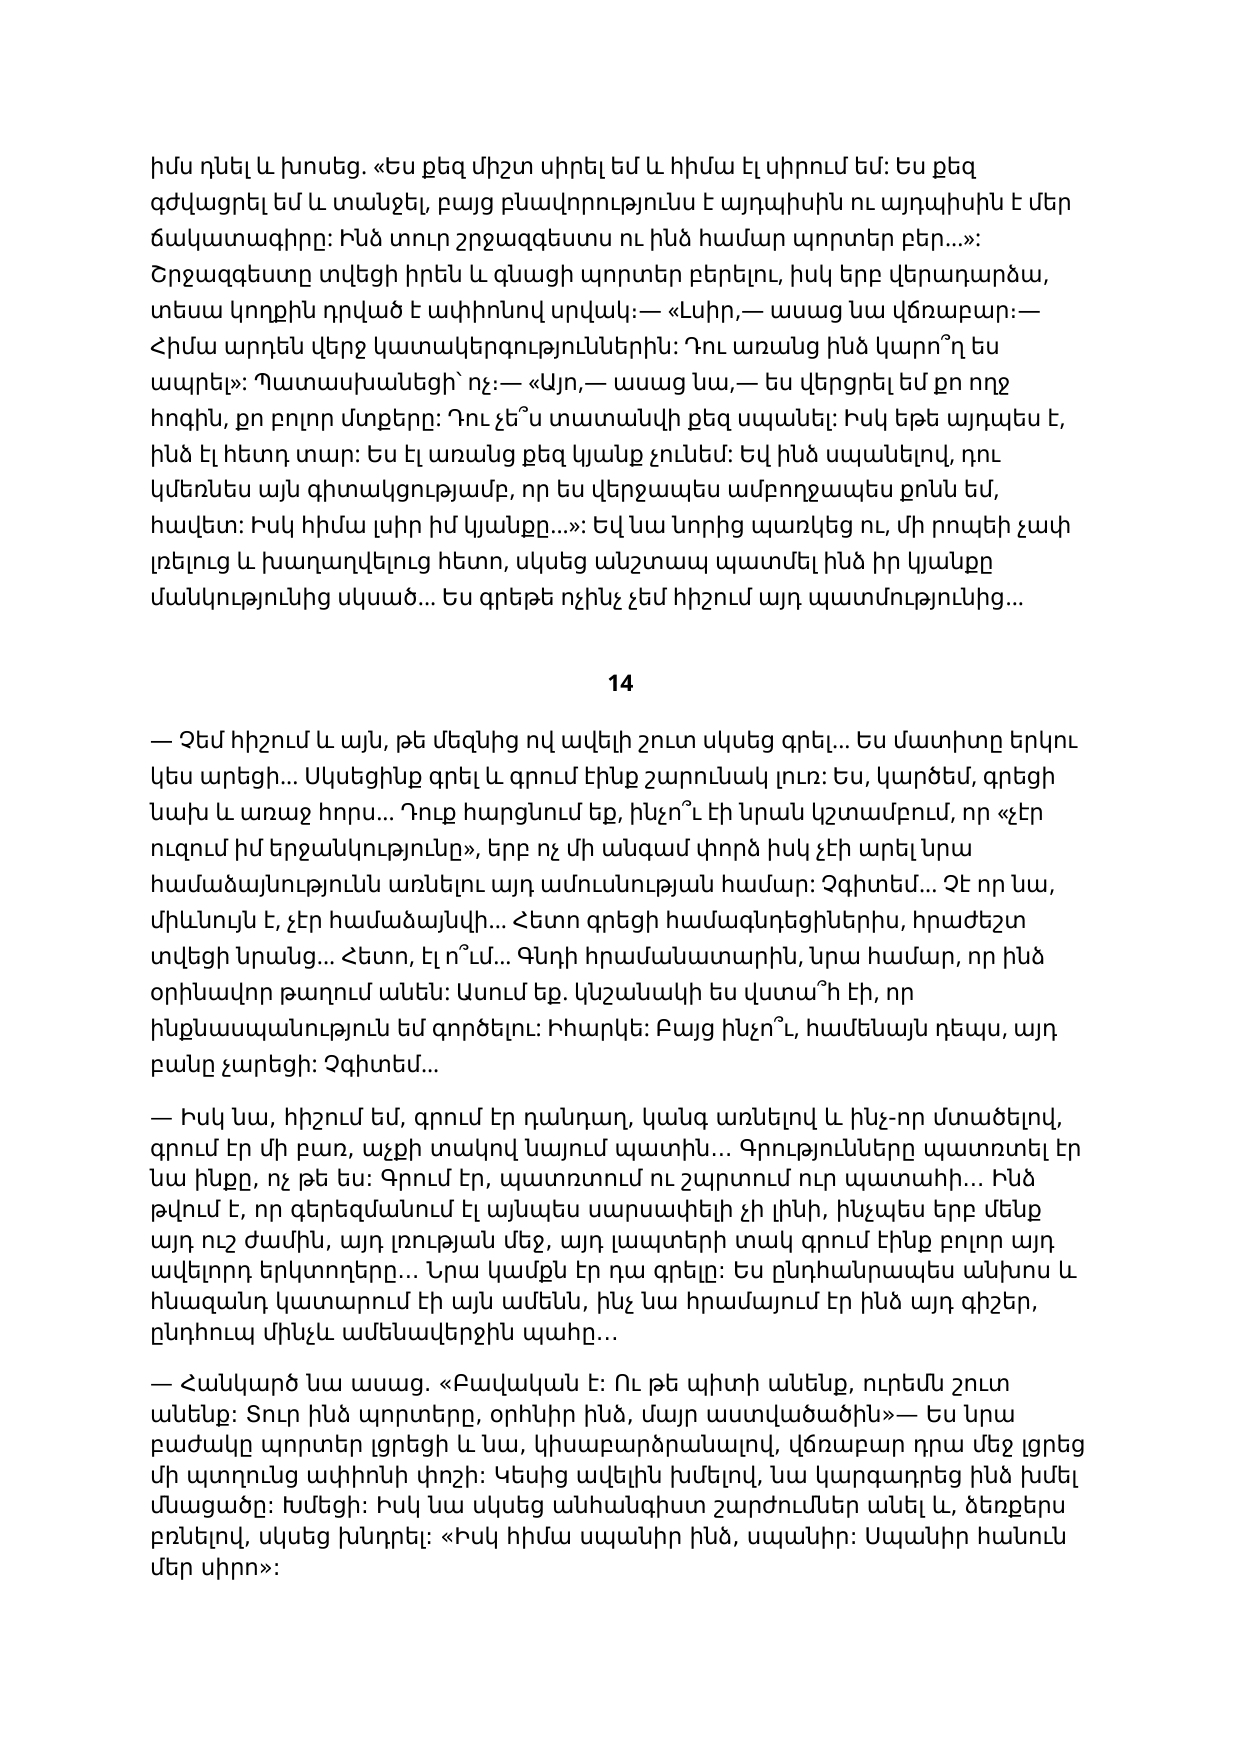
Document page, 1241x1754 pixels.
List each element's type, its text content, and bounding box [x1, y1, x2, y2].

text — Հանկարծ նա ասաց. «Բավական է: Ու թե պիտի անենք, ուրեմն շուտ անենք: Տուր ինձ պորտերը, օրհնիր ինձ, մայր աստվածածին»— Ես նրա բաժակը պորտեր լցրեցի և նա, կիսաբարձրանալով, վճռաբար դրա մեջ լցրեց մի պտղունց ափիոնի փոշի: Կեսից ավելին խմելով, նա կարգադրեց ինձ խմել մնացածը: Խմեցի: Իսկ նա սկսեց անհանգիստ շարժումներ անել և, ձեռքերս բռնելով, սկսեց խնդրել: «Իսկ հիմա սպանիր ինձ, սպանիր: Սպանիր հանուն մեր սիրո»: [150, 1370, 1090, 1581]
text 14 [150, 667, 1090, 699]
text — Չեմ հիշում և այն, թե մեզնից ով ավելի շուտ սկսեց գրել... Ես մատիտը երկու կես արեցի... Սկսեցինք գրել և գրում էինք շարունակ լուռ: Ես, կարծեմ, գրեցի նախ և առաջ հորս... Դուք հարցնում եք, ինչո՞ւ էի նրան կշտամբում, որ «չէր ուզում իմ երջանկությունը», երբ ոչ մի անգամ փորձ իսկ չէի արել նրա համաձայնությունն առնելու այդ ամուսնության համար: Չգիտեմ... Չէ որ նա, միևնույն է, չէր համաձայնվի... Հետո գրեցի համագնդեցիներիս, հրաժեշտ տվեցի նրանց... Հետո, էլ ո՞ւմ… Գնդի հրամանատարին, նրա համար, որ ինձ օրինավոր թաղում անեն: Ասում եք. կնշանակի ես վստա՞հ էի, որ ինքնասպանություն եմ գործելու: Իհարկե: Բայց ինչո՞ւ, համենայն դեպս, այդ բանը չարեցի: Չգիտեմ… [150, 724, 1090, 1079]
text — Իսկ նա, հիշում եմ, գրում էր դանդաղ, կանգ առնելով և ինչ-որ մտածելով, գրում էր մի բառ, աչքի տակով նայում պատին... Գրությունները պատռտել էր նա ինքը, ոչ թե ես: Գրում էր, պատռտում ու շպրտում ուր պատահի... Ինձ թվում է, որ գերեզմանում էլ այնպես սարսափելի չի լինի, ինչպես երբ մենք այդ ուշ ժամին, այդ լռության մեջ, այդ լապտերի տակ գրում էինք բոլոր այդ ավելորդ երկտողերը... Նրա կամքն էր դա գրելը: Ես ընդհանրապես անխոս և հնազանդ կատարում էի այն ամենն, ինչ նա հրամայում էր ինձ այդ գիշեր, ընդհուպ մինչև ամենավերջին պահը… [150, 1104, 1090, 1345]
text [150, 150, 1090, 643]
